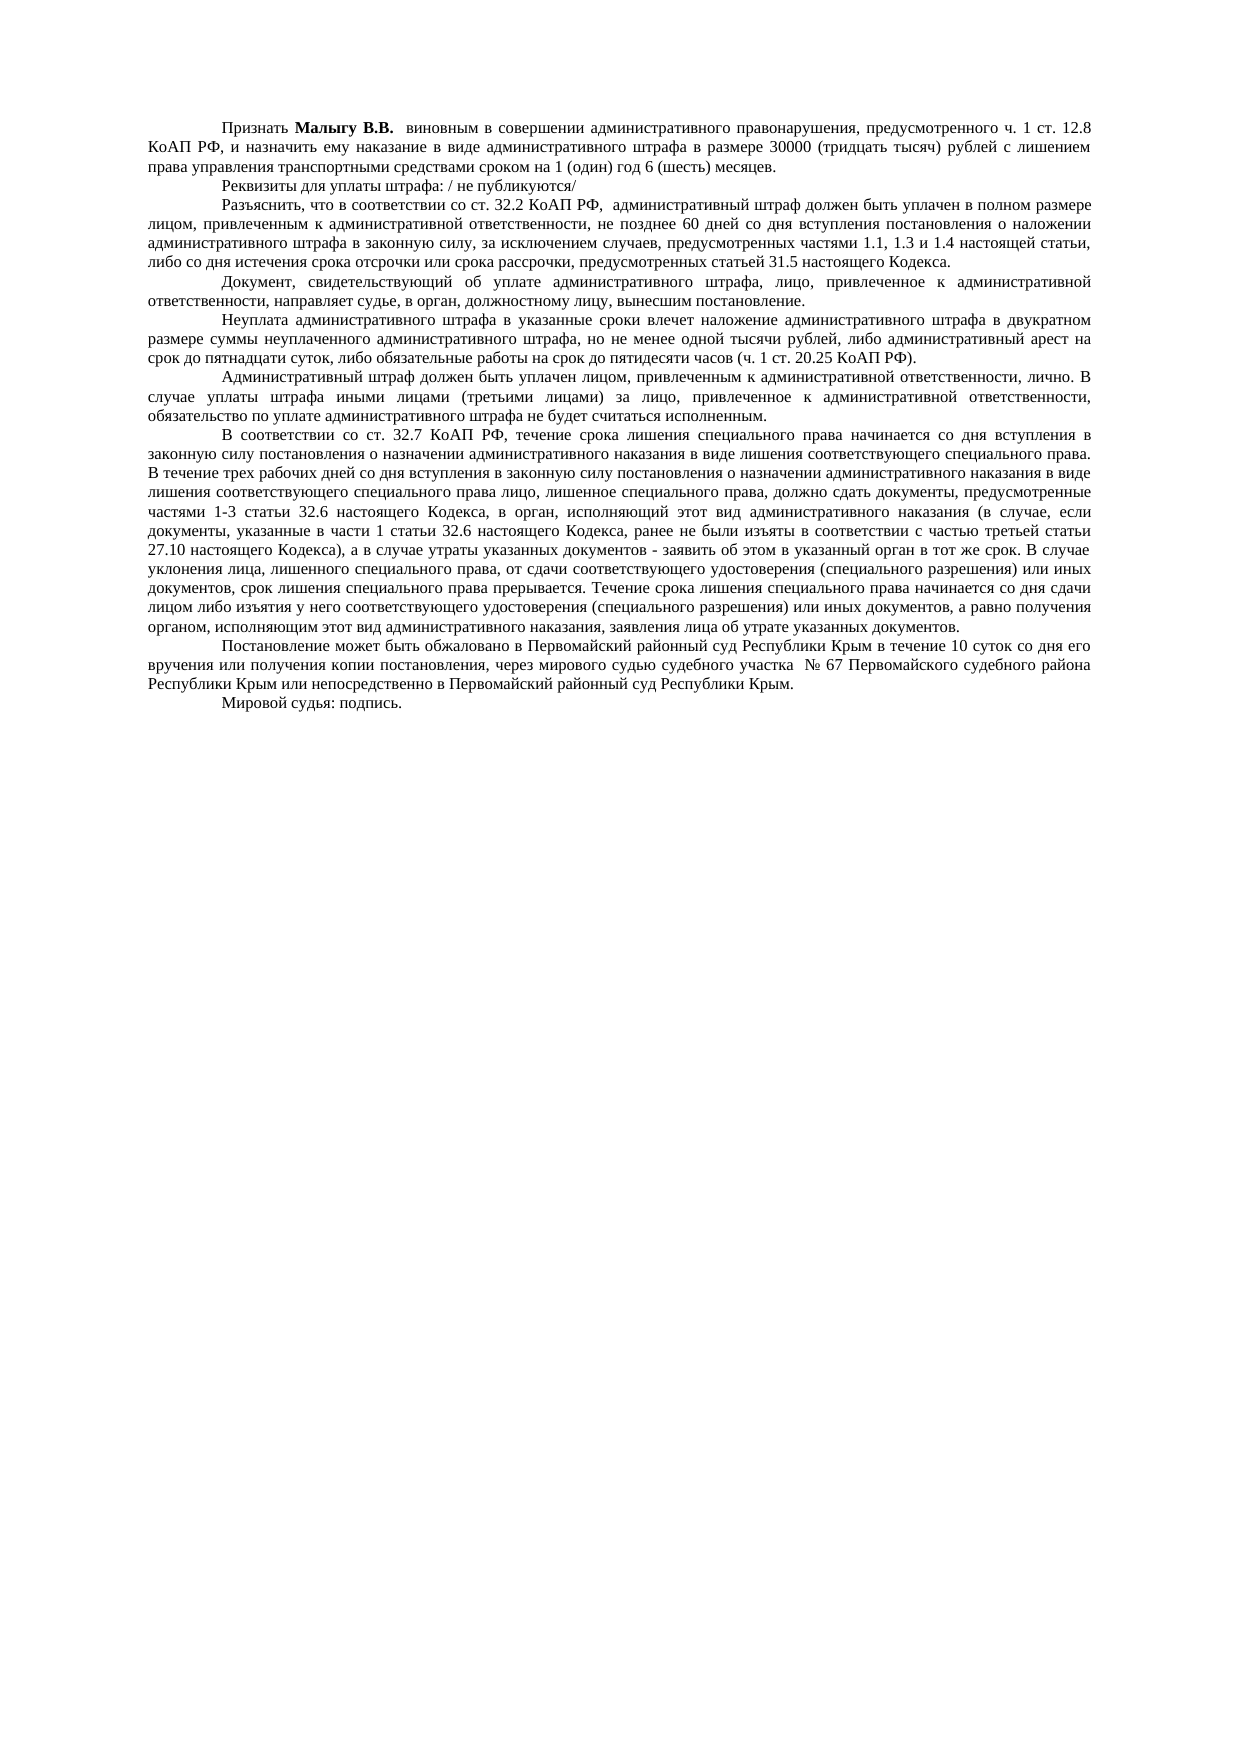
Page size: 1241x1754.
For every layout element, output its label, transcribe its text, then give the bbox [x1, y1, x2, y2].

text Постановление может быть обжаловано в Первомайский районный суд Республики Крым в течение 10 суток со дня его вручения или получения копии постановления, через мирового судью судебного участка № 67 Первомайского судебного района Республики Крым или непосредственно в Первомайский районный суд Республики Крым. [148, 636, 1092, 693]
text Административный штраф должен быть уплачен лицом, привлеченным к административной ответственности, лично. В случае уплаты штрафа иными лицами (третьими лицами) за лицо, привлеченное к административной ответственности, обязательство по уплате административного штрафа не будет считаться исполненным. [148, 367, 1092, 425]
text Признать Малыгу В.В. виновным в совершении административного правонарушения, предусмотренного ч. 1 ст. 12.8 КоАП РФ, и назначить ему наказание в виде административного штрафа в размере 30000 (тридцать тысяч) рублей с лишением права управления транспортными средствами сроком на 1 (один) год 6 (шесть) месяцев. [148, 118, 1092, 176]
text Мировой судья: подпись. [148, 693, 1092, 712]
text Разъяснить, что в соответствии со ст. 32.2 КоАП РФ, административный штраф должен быть уплачен в полном размере лицом, привлеченным к административной ответственности, не позднее 60 дней со дня вступления постановления о наложении административного штрафа в законную силу, за исключением случаев, предусмотренных частями 1.1, 1.3 и 1.4 настоящей статьи, либо со дня истечения срока отсрочки или срока рассрочки, предусмотренных статьей 31.5 настоящего Кодекса. [148, 195, 1092, 271]
text В соответствии со ст. 32.7 КоАП РФ, течение срока лишения специального права начинается со дня вступления в законную силу постановления о назначении административного наказания в виде лишения соответствующего специального права. В течение трех рабочих дней со дня вступления в законную силу постановления о назначении административного наказания в виде лишения соответствующего специального права лицо, лишенное специального права, должно сдать документы, предусмотренные частями 1-3 статьи 32.6 настоящего Кодекса, в орган, исполняющий этот вид административного наказания (в случае, если документы, указанные в части 1 статьи 32.6 настоящего Кодекса, ранее не были изъяты в соответствии с частью третьей статьи 27.10 настоящего Кодекса), а в случае утраты указанных документов - заявить об этом в указанный орган в тот же срок. В случае уклонения лица, лишенного специального права, от сдачи соответствующего удостоверения (специального разрешения) или иных документов, срок лишения специального права прерывается. Течение срока лишения специального права начинается со дня сдачи лицом либо изъятия у него соответствующего удостоверения (специального разрешения) или иных документов, а равно получения органом, исполняющим этот вид административного наказания, заявления лица об утрате указанных документов. [148, 425, 1092, 636]
text Реквизиты для уплаты штрафа: / не публикуются/ [148, 176, 1092, 195]
text Неуплата административного штрафа в указанные сроки влечет наложение административного штрафа в двукратном размере суммы неуплаченного административного штрафа, но не менее одной тысячи рублей, либо административный арест на срок до пятнадцати суток, либо обязательные работы на срок до пятидесяти часов (ч. 1 ст. 20.25 КоАП РФ). [148, 310, 1092, 367]
text Документ, свидетельствующий об уплате административного штрафа, лицо, привлеченное к административной ответственности, направляет судье, в орган, должностному лицу, вынесшим постановление. [148, 271, 1092, 310]
